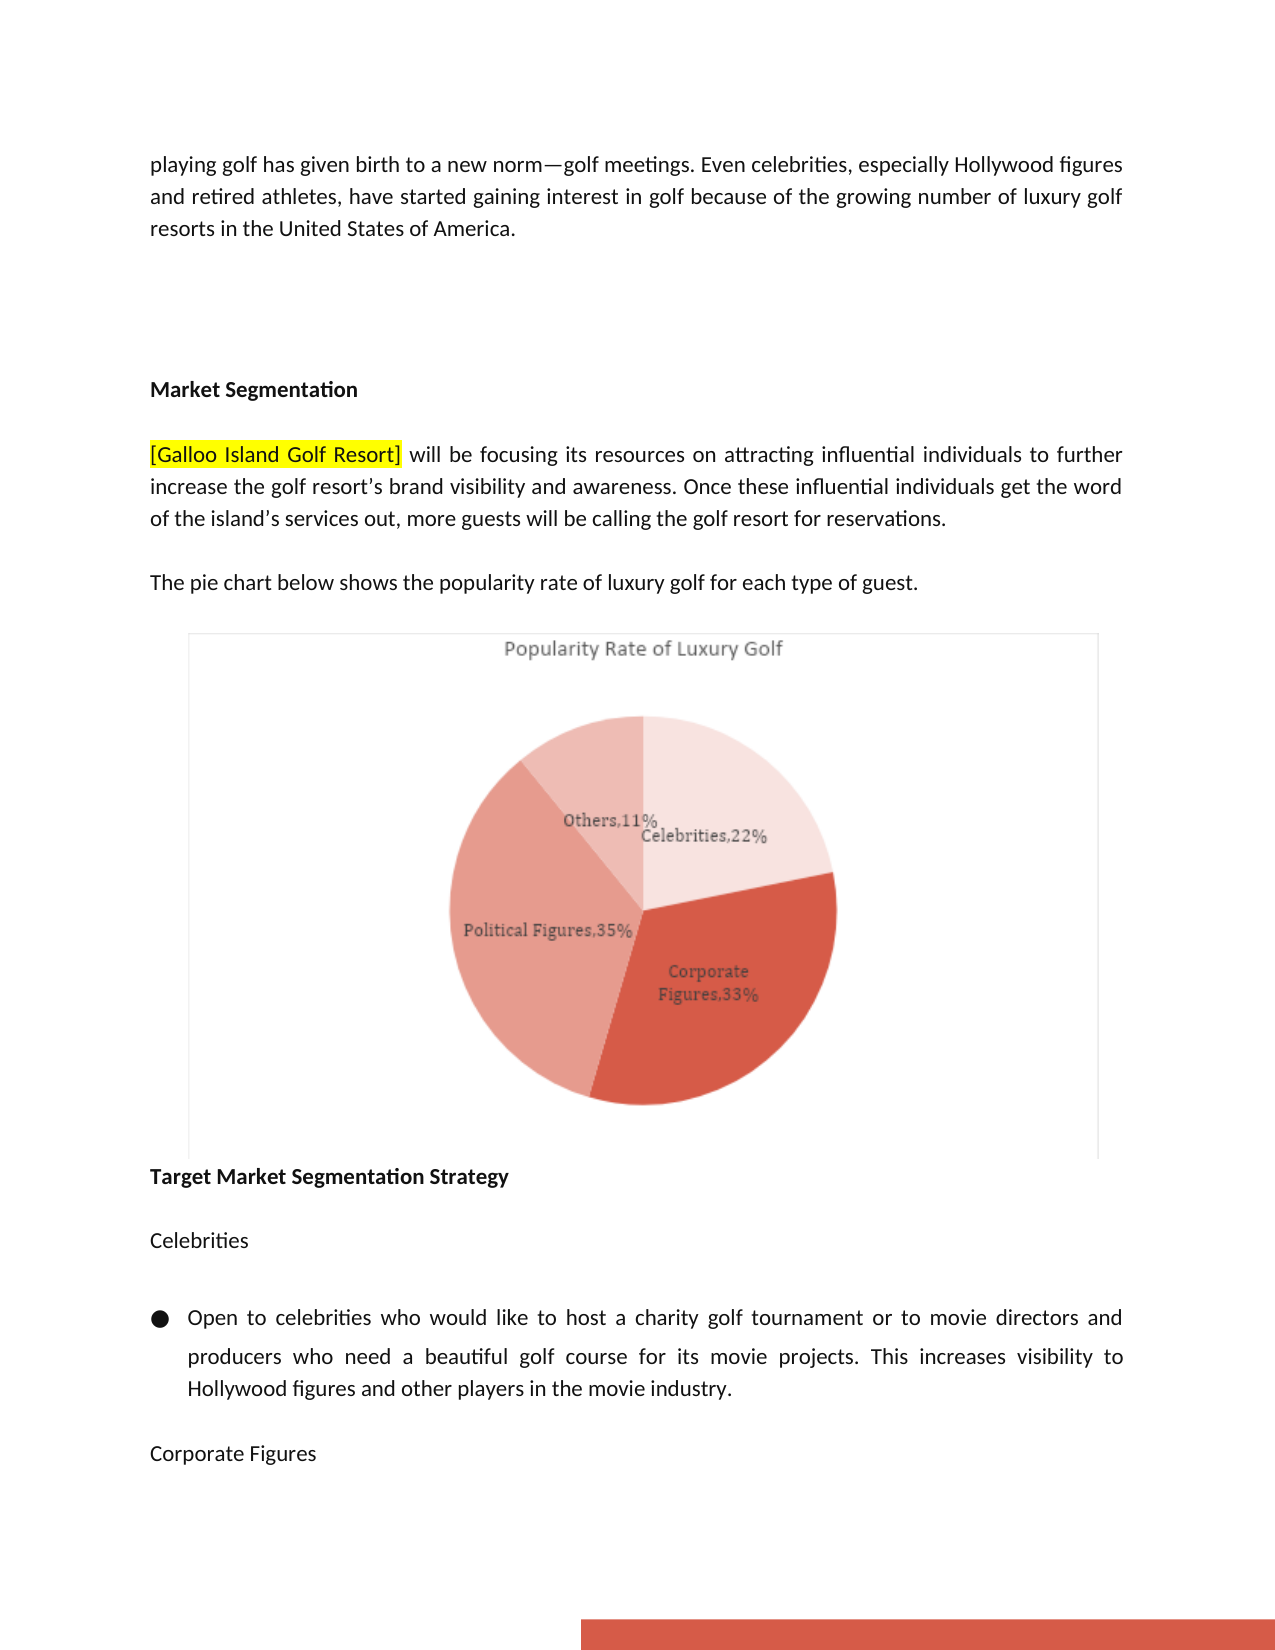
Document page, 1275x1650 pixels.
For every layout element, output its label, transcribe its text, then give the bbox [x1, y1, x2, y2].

list Open to celebrities who would like to host a charity golf tournament or to movie directors and producers who need a beautiful golf course for its movie projects. This increases visibility to Hollywood figures and other players in the movie industry. [150, 1291, 1125, 1402]
picture [188, 633, 1099, 1159]
text Corporate Figures [150, 1439, 1125, 1467]
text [150, 150, 1125, 242]
text Celebrities [150, 1227, 1125, 1255]
text The pie chart below shows the popularity rate of luxury golf for each type of guest. [150, 568, 1125, 596]
text [Galloo Island Golf Resort] will be focusing its resources on attracting influential individuals to further increase the golf resort’s brand visibility and awareness. Once these influential individuals get the word of the island’s services out, more guests will be calling the golf resort for reservations. [150, 440, 1125, 532]
text Market Segmentation [150, 375, 1125, 403]
